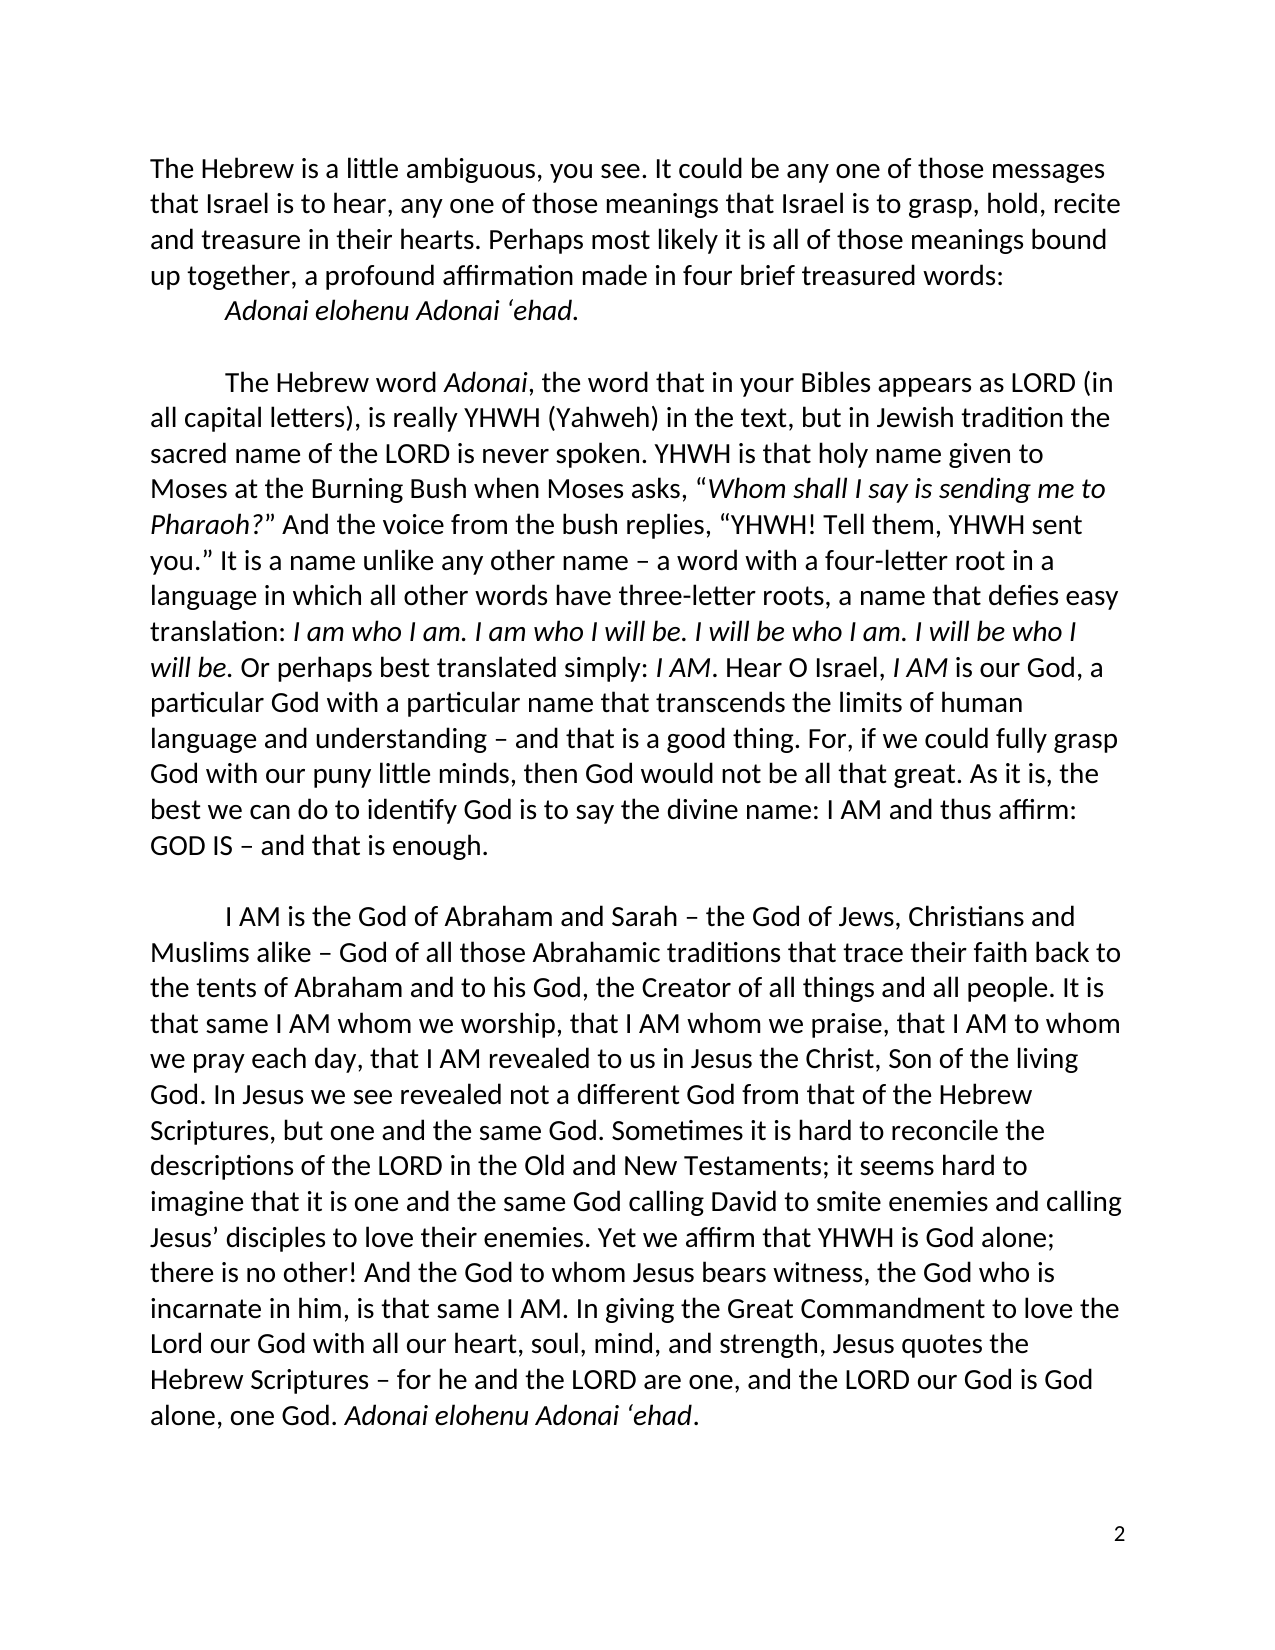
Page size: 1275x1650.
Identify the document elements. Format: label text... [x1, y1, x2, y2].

text The Hebrew word Adonai, the word that in your Bibles appears as LORD (in all capital letters), is really YHWH (Yahweh) in the text, but in Jewish tradition the sacred name of the LORD is never spoken. YHWH is that holy name given to Moses at the Burning Bush when Moses asks, “Whom shall I say is sending me to Pharaoh?” And the voice from the bush replies, “YHWH! Tell them, YHWH sent you.” It is a name unlike any other name – a word with a four-letter root in a language in which all other words have three-letter roots, a name that defies easy translation: I am who I am. I am who I will be. I will be who I am. I will be who I will be. Or perhaps best translated simply: I AM. Hear O Israel, I AM is our God, a particular God with a particular name that transcends the limits of human language and understanding – and that is a good thing. For, if we could fully grasp God with our puny little minds, then God would not be all that great. As it is, the best we can do to identify God is to say the divine name: I AM and thus affirm: GOD IS – and that is enough. [150, 364, 1125, 862]
text I AM is the God of Abraham and Sarah – the God of Jews, Christians and Muslims alike – God of all those Abrahamic traditions that trace their faith back to the tents of Abraham and to his God, the Creator of all things and all people. It is that same I AM whom we worship, that I AM whom we praise, that I AM to whom we pray each day, that I AM revealed to us in Jesus the Christ, Son of the living God. In Jesus we see revealed not a different God from that of the Hebrew Scriptures, but one and the same God. Sometimes it is hard to reconcile the descriptions of the LORD in the Old and New Testaments; it seems hard to imagine that it is one and the same God calling David to smite enemies and calling Jesus’ disciples to love their enemies. Yet we affirm that YHWH is God alone; there is no other! And the God to whom Jesus bears witness, the God who is incarnate in him, is that same I AM. In giving the Great Commandment to love the Lord our God with all our heart, soul, mind, and strength, Jesus quotes the Hebrew Scriptures – for he and the LORD are one, and the LORD our God is God alone, one God. Adonai elohenu Adonai ‘ehad. [150, 898, 1125, 1432]
text Adonai elohenu Adonai ‘ehad. [150, 292, 1125, 328]
text The Hebrew is a little ambiguous, you see. It could be any one of those messages that Israel is to hear, any one of those meanings that Israel is to grasp, hold, recite and treasure in their hearts. Perhaps most likely it is all of those meanings bound up together, a profound affirmation made in four brief treasured words: [150, 150, 1125, 292]
